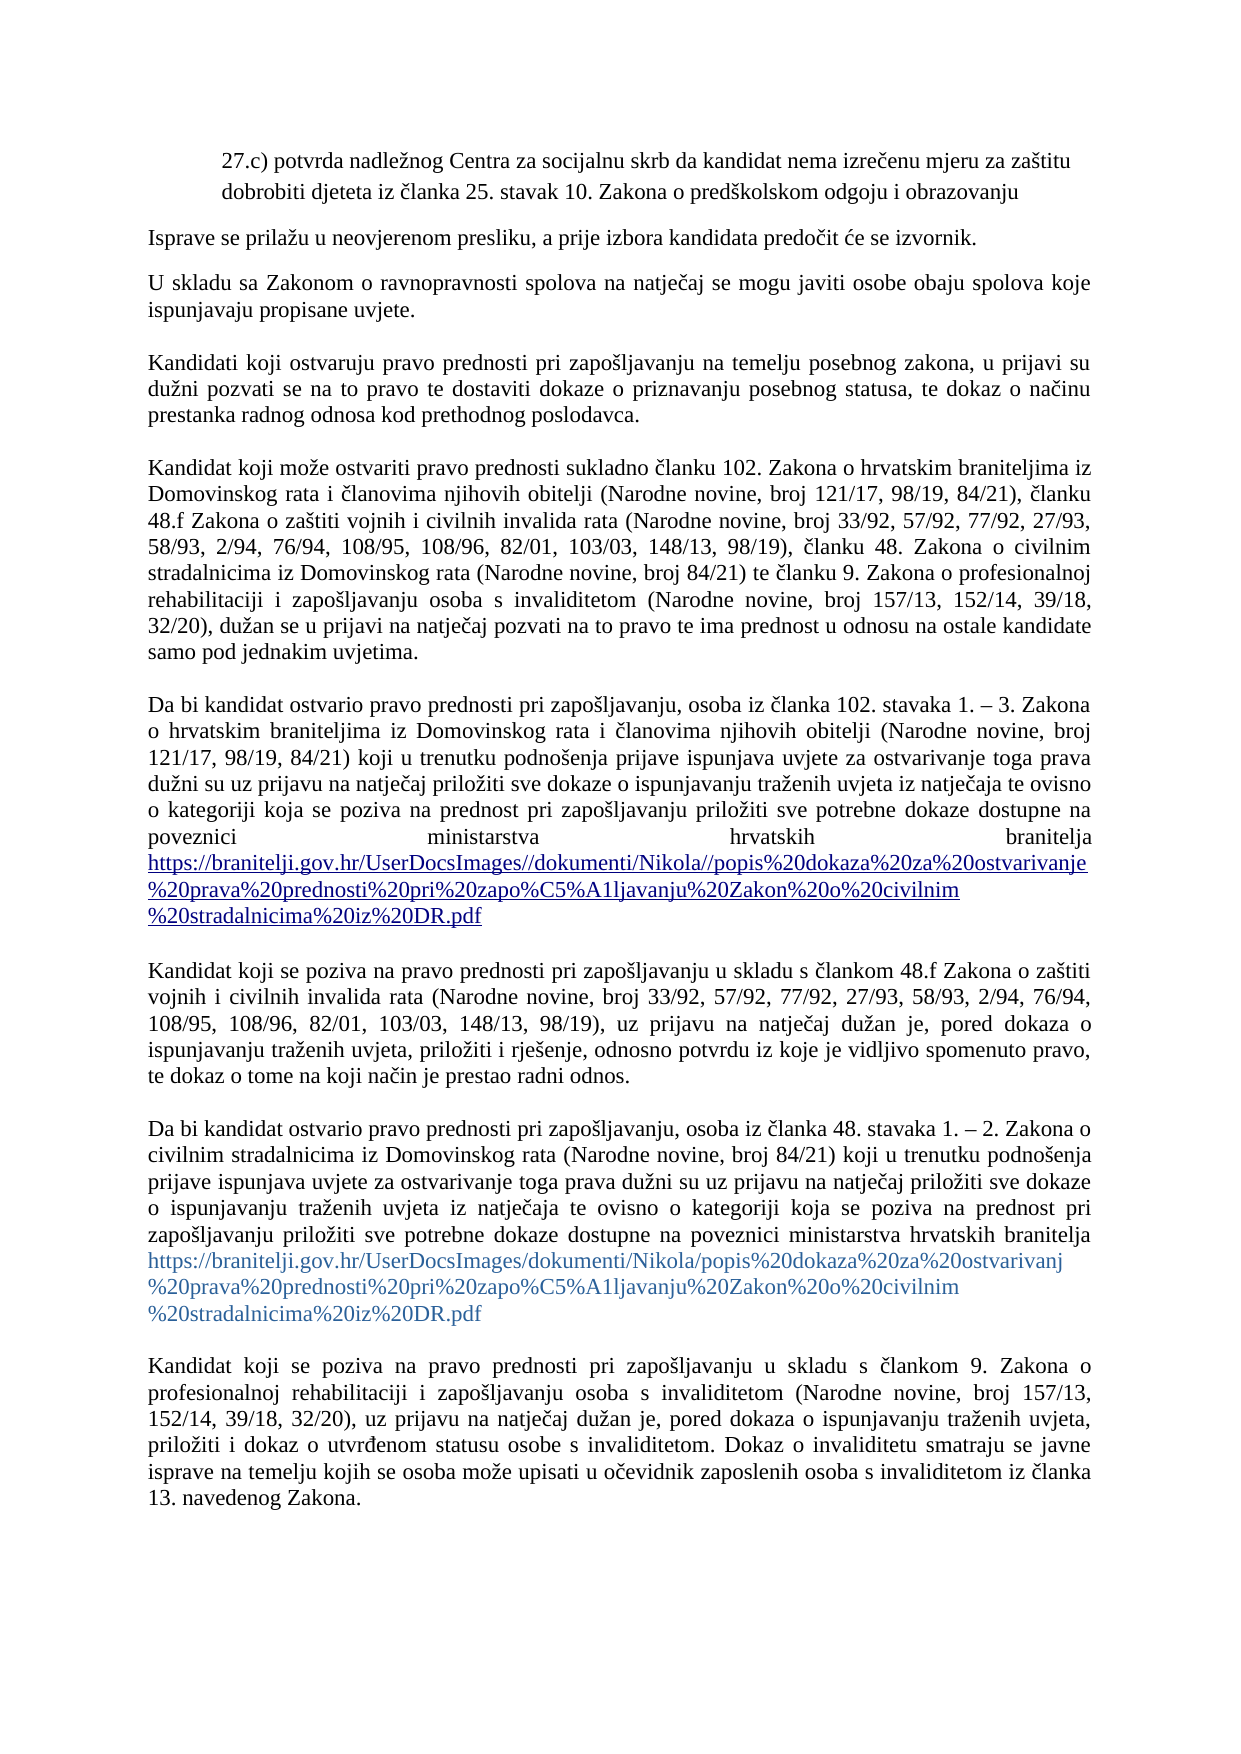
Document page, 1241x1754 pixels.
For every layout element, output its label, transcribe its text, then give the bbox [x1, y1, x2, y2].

text U skladu sa Zakonom o ravnopravnosti spolova na natječaj se mogu javiti osobe obaju spolova koje ispunjavaju propisane uvjete. [148, 269, 1093, 322]
text Kandidati koji ostvaruju pravo prednosti pri zapošljavanju na temelju posebnog zakona, u prijavi su dužni pozvati se na to pravo te dostaviti dokaze o priznavanju posebnog statusa, te dokaz o načinu prestanka radnog odnosa kod prethodnog poslodavca. [148, 348, 1093, 428]
text Da bi kandidat ostvario pravo prednosti pri zapošljavanju, osoba iz članka 102. stavaka 1. – 3. Zakona o hrvatskim braniteljima iz Domovinskog rata i članovima njihovih obitelji (Narodne novine, broj 121/17, 98/19, 84/21) koji u trenutku podnošenja prijave ispunjava uvjete za ostvarivanje toga prava dužni su uz prijavu na natječaj priložiti sve dokaze o ispunjavanju traženih uvjeta iz natječaja te ovisno o kategoriji koja se poziva na prednost pri zapošljavanju priložiti sve potrebne dokaze dostupne na poveznici ministarstva hrvatskih branitelja https://branitelji.gov.hr/UserDocsImages//dokumenti/Nikola//popis%20dokaza%20za%20ostvarivanje%20prava%20prednosti%20pri%20zapo%C5%A1ljavanju%20Zakon%20o%20civilnim%20stradalnicima%20iz%20DR.pdf [148, 691, 1093, 928]
text Kandidat koji se poziva na pravo prednosti pri zapošljavanju u skladu s člankom 48.f Zakona o zaštiti vojnih i civilnih invalida rata (Narodne novine, broj 33/92, 57/92, 77/92, 27/93, 58/93, 2/94, 76/94, 108/95, 108/96, 82/01, 103/03, 148/13, 98/19), uz prijavu na natječaj dužan je, pored dokaza o ispunjavanju traženih uvjeta, priložiti i rješenje, odnosno potvrdu iz koje je vidljivo spomenuto pravo, te dokaz o tome na koji način je prestao radni odnos. [148, 957, 1093, 1089]
text Da bi kandidat ostvario pravo prednosti pri zapošljavanju, osoba iz članka 48. stavaka 1. – 2. Zakona o civilnim stradalnicima iz Domovinskog rata (Narodne novine, broj 84/21) koji u trenutku podnošenja prijave ispunjava uvjete za ostvarivanje toga prava dužni su uz prijavu na natječaj priložiti sve dokaze o ispunjavanju traženih uvjeta iz natječaja te ovisno o kategoriji koja se poziva na prednost pri zapošljavanju priložiti sve potrebne dokaze dostupne na poveznici ministarstva hrvatskih branitelja https://branitelji.gov.hr/UserDocsImages/dokumenti/Nikola/popis%20dokaza%20za%20ostvarivanj%20prava%20prednosti%20pri%20zapo%C5%A1ljavanju%20Zakon%20o%20civilnim%20stradalnicima%20iz%20DR.pdf [148, 1115, 1093, 1326]
text Kandidat koji može ostvariti pravo prednosti sukladno članku 102. Zakona o hrvatskim braniteljima iz Domovinskog rata i članovima njihovih obitelji (Narodne novine, broj 121/17, 98/19, 84/21), članku 48.f Zakona o zaštiti vojnih i civilnih invalida rata (Narodne novine, broj 33/92, 57/92, 77/92, 27/93, 58/93, 2/94, 76/94, 108/95, 108/96, 82/01, 103/03, 148/13, 98/19), članku 48. Zakona o civilnim stradalnicima iz Domovinskog rata (Narodne novine, broj 84/21) te članku 9. Zakona o profesionalnoj rehabilitaciji i zapošljavanju osoba s invaliditetom (Narodne novine, broj 157/13, 152/14, 39/18, 32/20), dužan se u prijavi na natječaj pozvati na to pravo te ima prednost u odnosu na ostale kandidate samo pod jednakim uvjetima. [148, 454, 1093, 665]
text Kandidat koji se poziva na pravo prednosti pri zapošljavanju u skladu s člankom 9. Zakona o profesionalnoj rehabilitaciji i zapošljavanju osoba s invaliditetom (Narodne novine, broj 157/13, 152/14, 39/18, 32/20), uz prijavu na natječaj dužan je, pored dokaza o ispunjavanju traženih uvjeta, priložiti i dokaz o utvrđenom statusu osobe s invaliditetom. Dokaz o invaliditetu smatraju se javne isprave na temelju kojih se osoba može upisati u očevidnik zaposlenih osoba s invaliditetom iz članka 13. navedenog Zakona. [148, 1352, 1093, 1511]
text Isprave se prilažu u neovjerenom presliku, a prije izbora kandidata predočit će se izvornik. [148, 224, 1093, 250]
list c) potvrda nadležnog Centra za socijalnu skrb da kandidat nema izrečenu mjeru za zaštitu dobrobiti djeteta iz članka 25. stavak 10. Zakona o predškolskom odgoju i obrazovanju [221, 148, 1093, 204]
